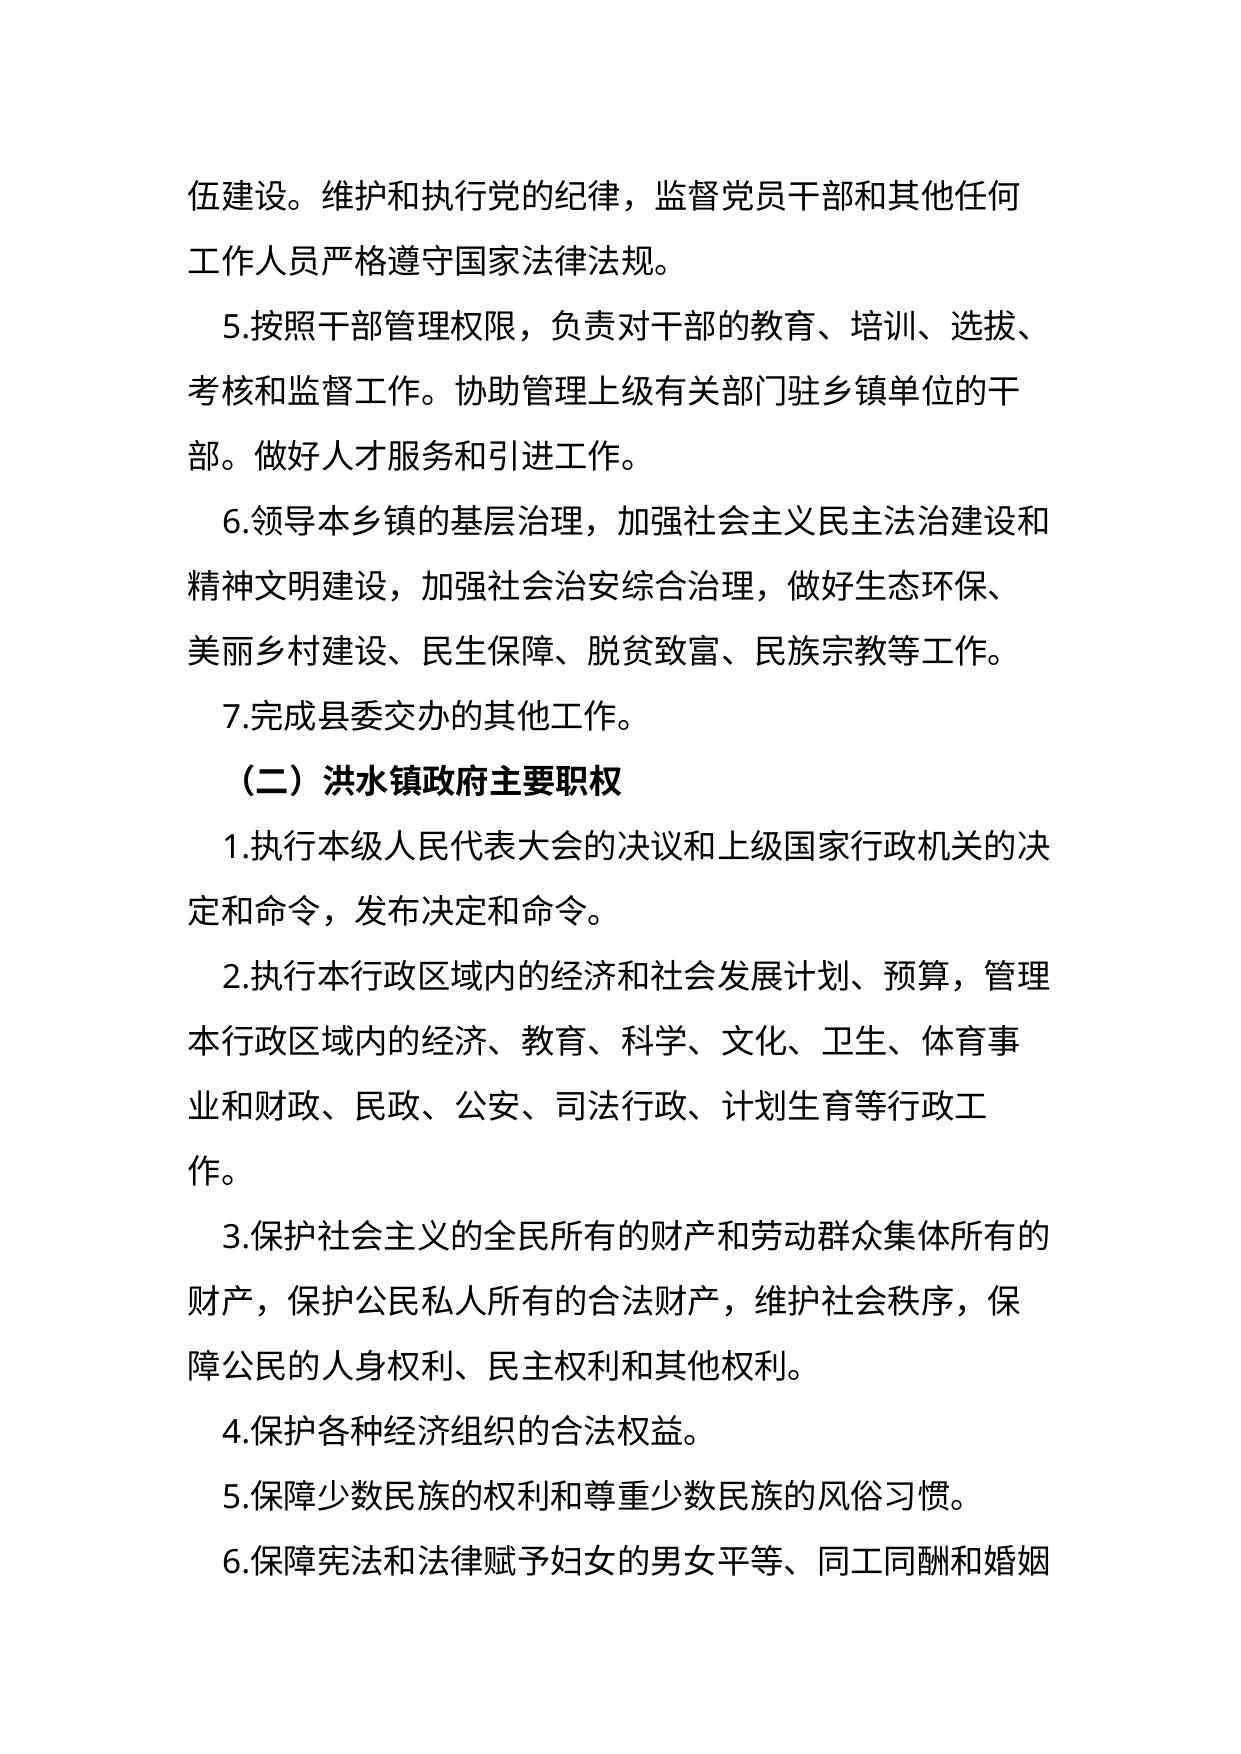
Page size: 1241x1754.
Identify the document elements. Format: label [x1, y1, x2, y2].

text [187, 162, 1053, 1592]
